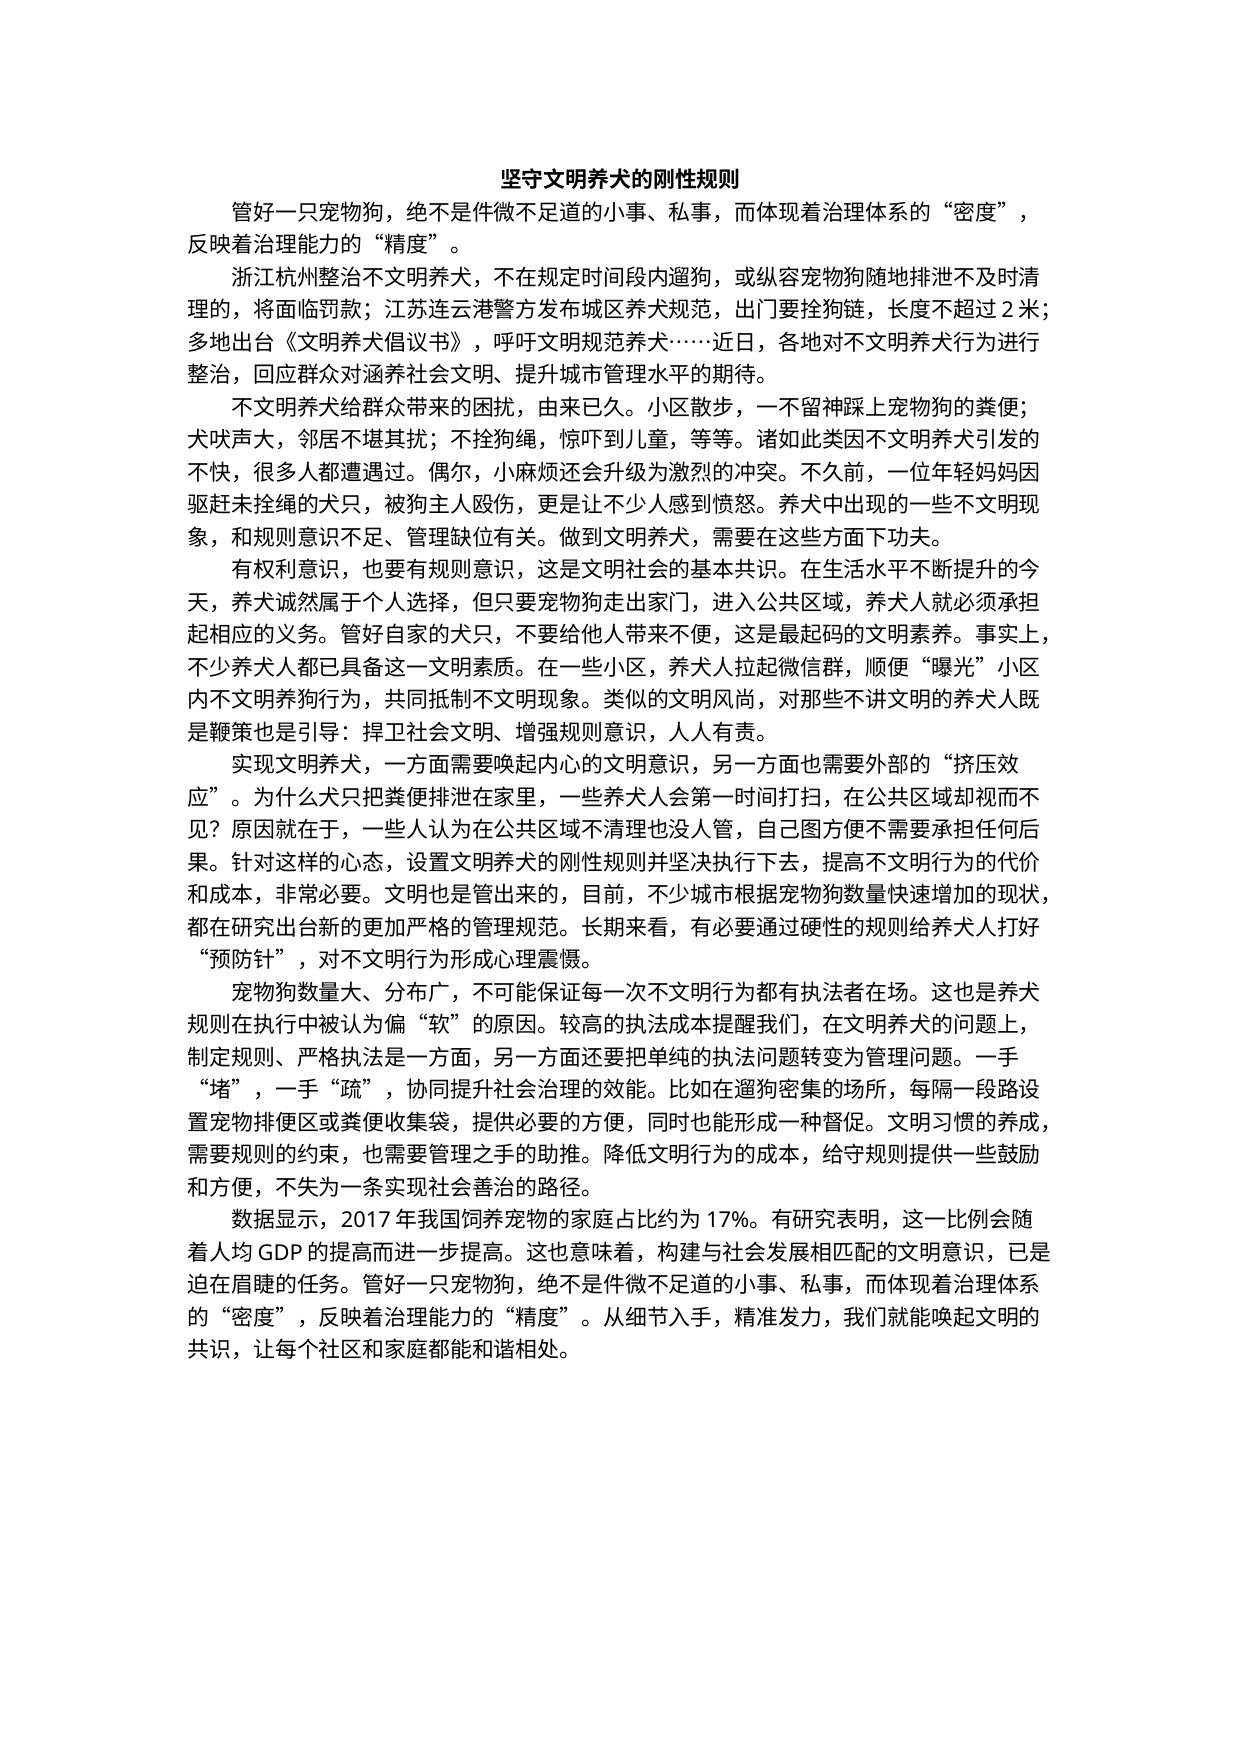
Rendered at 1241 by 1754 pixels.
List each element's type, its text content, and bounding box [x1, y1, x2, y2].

text 管好一只宠物狗，绝不是件微不足道的小事、私事，而体现着治理体系的“密度”，反映着治理能力的“精度”。 浙江杭州整治不文明养犬，不在规定时间段内遛狗，或纵容宠物狗随地排泄不及时清理的，将面临罚款；江苏连云港警方发布城区养犬规范，出门要拴狗链，长度不超过2米；多地出台《文明养犬倡议书》，呼吁文明规范养犬……近日，各地对不文明养犬行为进行整治，回应群众对涵养社会文明、提升城市管理水平的期待。 不文明养犬给群众带来的困扰，由来已久。小区散步，一不留神踩上宠物狗的粪便；犬吠声大，邻居不堪其扰；不拴狗绳，惊吓到儿童，等等。诸如此类因不文明养犬引发的不快，很多人都遭遇过。偶尔，小麻烦还会升级为激烈的冲突。不久前，一位年轻妈妈因驱赶未拴绳的犬只，被狗主人殴伤，更是让不少人感到愤怒。养犬中出现的一些不文明现象，和规则意识不足、管理缺位有关。做到文明养犬，需要在这些方面下功夫。 有权利意识，也要有规则意识，这是文明社会的基本共识。在生活水平不断提升的今天，养犬诚然属于个人选择，但只要宠物狗走出家门，进入公共区域，养犬人就必须承担起相应的义务。管好自家的犬只，不要给他人带来不便，这是最起码的文明素养。事实上，不少养犬人都已具备这一文明素质。在一些小区，养犬人拉起微信群，顺便“曝光”小区内不文明养狗行为，共同抵制不文明现象。类似的文明风尚，对那些不讲文明的养犬人既是鞭策也是引导：捍卫社会文明、增强规则意识，人人有责。 实现文明养犬，一方面需要唤起内心的文明意识，另一方面也需要外部的“挤压效应”。为什么犬只把粪便排泄在家里，一些养犬人会第一时间打扫，在公共区域却视而不见？原因就在于，一些人认为在公共区域不清理也没人管，自己图方便不需要承担任何后果。针对这样的心态，设置文明养犬的刚性规则并坚决执行下去，提高不文明行为的代价和成本，非常必要。文明也是管出来的，目前，不少城市根据宠物狗数量快速增加的现状，都在研究出台新的更加严格的管理规范。长期来看，有必要通过硬性的规则给养犬人打好“预防针”，对不文明行为形成心理震慑。 宠物狗数量大、分布广，不可能保证每一次不文明行为都有执法者在场。这也是养犬规则在执行中被认为偏“软”的原因。较高的执法成本提醒我们，在文明养犬的问题上，制定规则、严格执法是一方面，另一方面还要把单纯的执法问题转变为管理问题。一手“堵”，一手“疏”，协同提升社会治理的效能。比如在遛狗密集的场所，每隔一段路设置宠物排便区或粪便收集袋，提供必要的方便，同时也能形成一种督促。文明习惯的养成，需要规则的约束，也需要管理之手的助推。降低文明行为的成本，给守规则提供一些鼓励和方便，不失为一条实现社会善治的路径。 数据显示，2017年我国饲养宠物的家庭占比约为17%。有研究表明，这一比例会随着人均GDP的提高而进一步提高。这也意味着，构建与社会发展相匹配的文明意识，已是迫在眉睫的任务。管好一只宠物狗，绝不是件微不足道的小事、私事，而体现着治理体系的“密度”，反映着治理能力的“精度”。从细节入手，精准发力，我们就能唤起文明的共识，让每个社区和家庭都能和谐相处。 [187, 194, 1053, 1364]
text 坚守文明养犬的刚性规则 [187, 162, 1053, 194]
